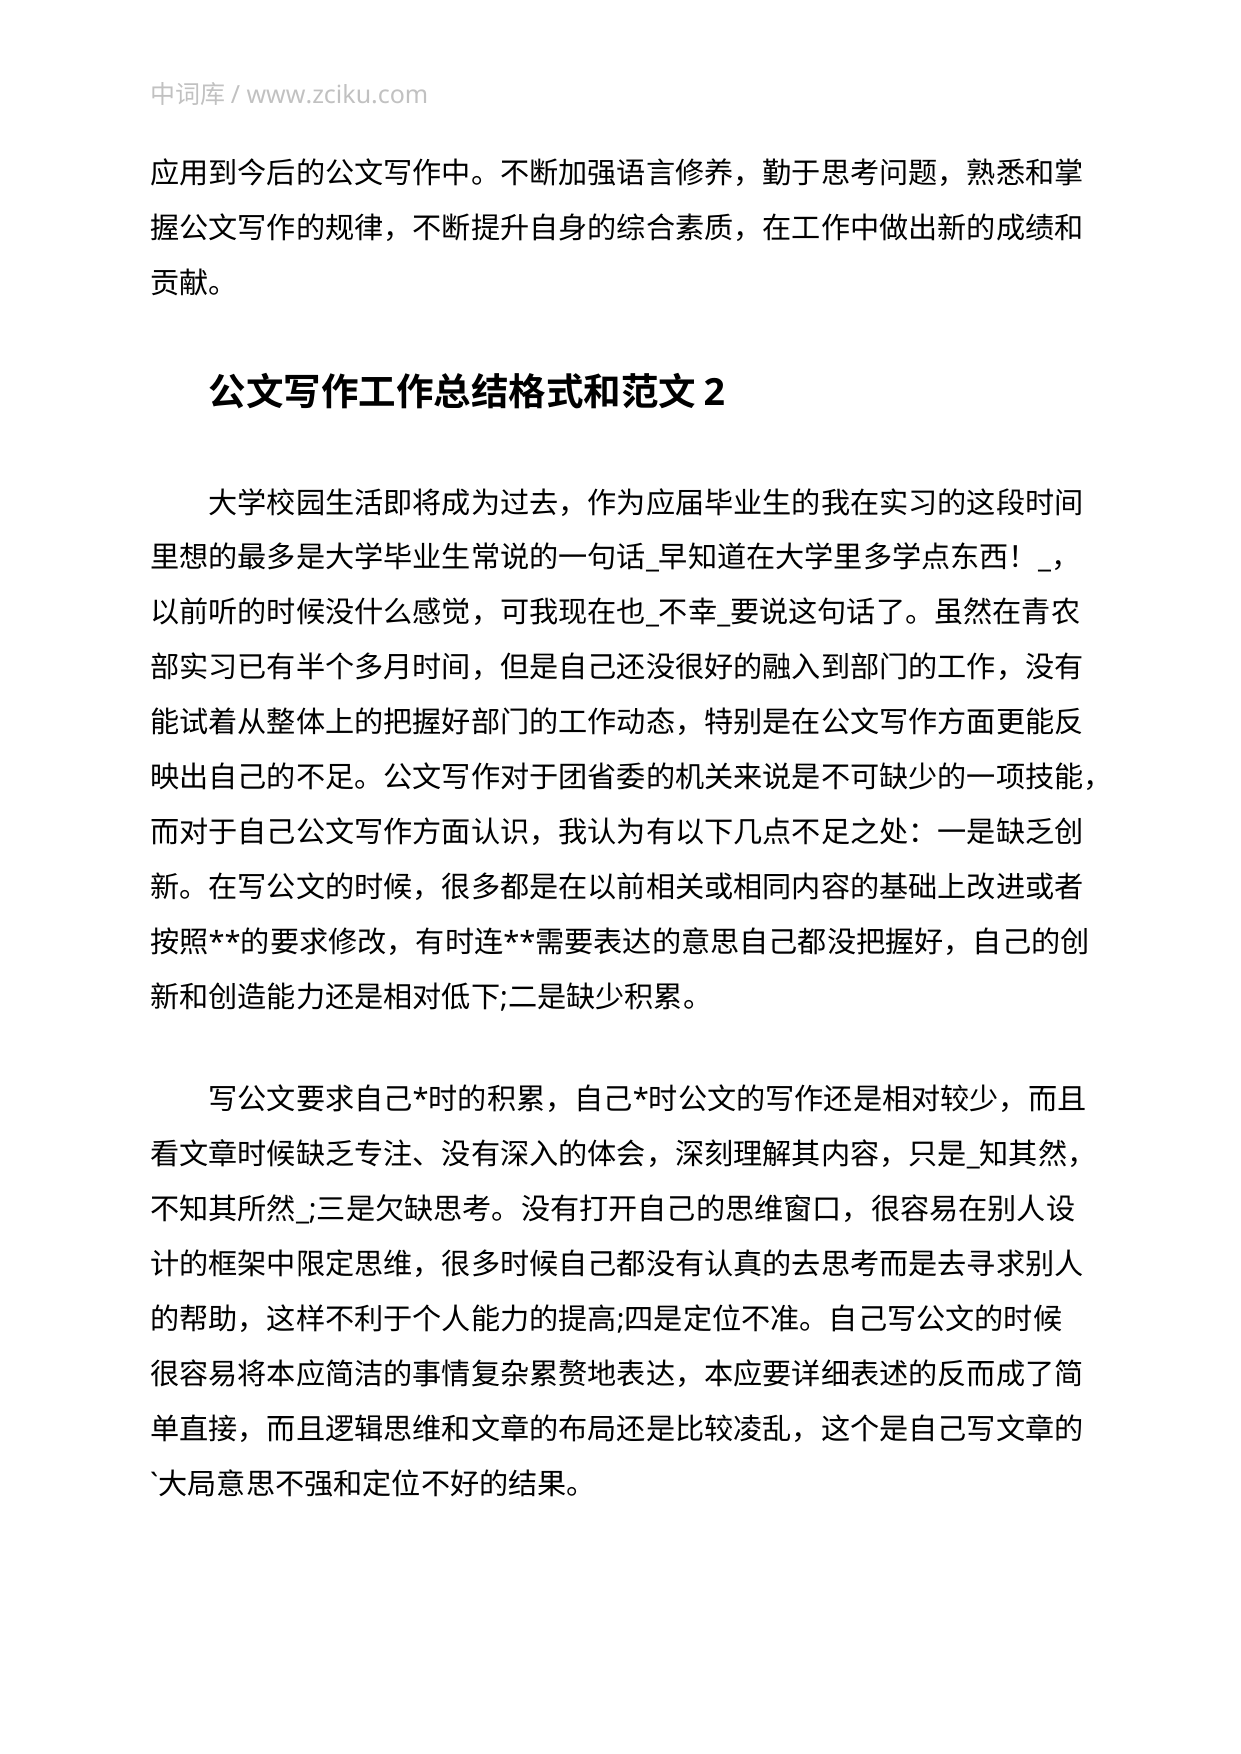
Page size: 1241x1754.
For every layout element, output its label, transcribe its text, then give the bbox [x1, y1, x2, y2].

text 写公文要求自己*时的积累，自己*时公文的写作还是相对较少，而且看文章时候缺乏专注、没有深入的体会，深刻理解其内容，只是_知其然，不知其所然_;三是欠缺思考。没有打开自己的思维窗口，很容易在别人设计的框架中限定思维，很多时候自己都没有认真的去思考而是去寻求别人的帮助，这样不利于个人能力的提高;四是定位不准。自己写公文的时候很容易将本应简洁的事情复杂累赘地表达，本应要详细表述的反而成了简单直接，而且逻辑思维和文章的布局还是比较凌乱，这个是自己写文章的`大局意思不强和定位不好的结果。 [150, 1076, 1090, 1503]
text 公文写作工作总结格式和范文2 [150, 362, 1090, 416]
text 大学校园生活即将成为过去，作为应届毕业生的我在实习的这段时间里想的最多是大学毕业生常说的一句话_早知道在大学里多学点东西！_，以前听的时候没什么感觉，可我现在也_不幸_要说这句话了。虽然在青农部实习已有半个多月时间，但是自己还没很好的融入到部门的工作，没有能试着从整体上的把握好部门的工作动态，特别是在公文写作方面更能反映出自己的不足。公文写作对于团省委的机关来说是不可缺少的一项技能，而对于自己公文写作方面认识，我认为有以下几点不足之处：一是缺乏创新。在写公文的时候，很多都是在以前相关或相同内容的基础上改进或者按照**的要求修改，有时连**需要表达的意思自己都没把握好，自己的创新和创造能力还是相对低下;二是缺少积累。 [150, 479, 1090, 1016]
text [150, 150, 1090, 302]
